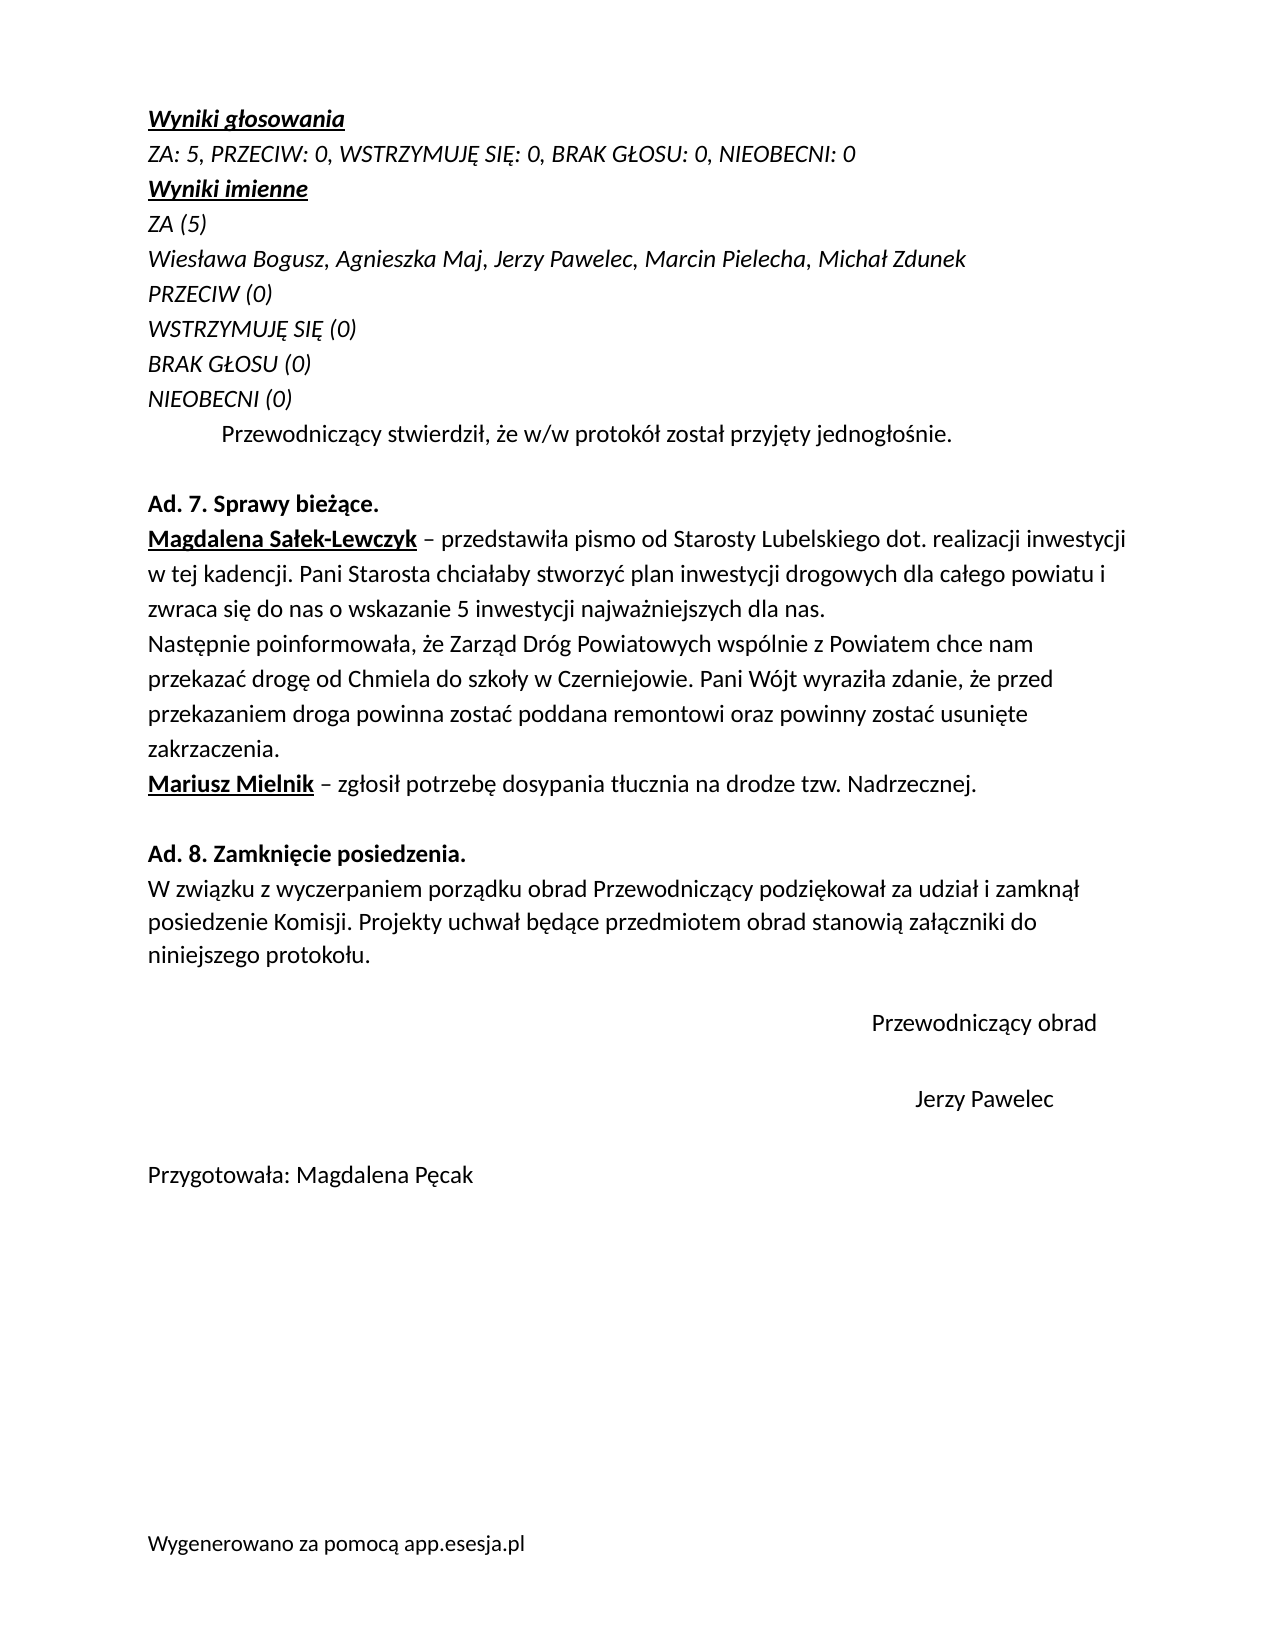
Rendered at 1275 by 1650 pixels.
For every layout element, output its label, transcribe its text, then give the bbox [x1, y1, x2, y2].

text Jerzy Pawelec [148, 1083, 1127, 1114]
text Następnie poinformowała, że Zarząd Dróg Powiatowych wspólnie z Powiatem chce nam przekazać drogę od Chmiela do szkoły w Czerniejowie. Pani Wójt wyraziła zdanie, że przed przekazaniem droga powinna zostać poddana remontowi oraz powinny zostać usunięte zakrzaczenia. [148, 628, 1127, 764]
text Wyniki głosowania [148, 103, 1127, 134]
text Mariusz Mielnik – zgłosił potrzebę dosypania tłucznia na drodze tzw. Nadrzecznej. [148, 768, 1127, 799]
text Ad. 7. Sprawy bieżące. [148, 488, 1127, 519]
text Przewodniczący obrad [148, 1007, 1127, 1038]
text PRZECIW (0) [148, 278, 1127, 309]
text Przewodniczący stwierdził, że w/w protokół został przyjęty jednogłośnie. [148, 418, 1127, 449]
text ZA: 5, PRZECIW: 0, WSTRZYMUJĘ SIĘ: 0, BRAK GŁOSU: 0, NIEOBECNI: 0 [148, 138, 1127, 169]
text WSTRZYMUJĘ SIĘ (0) [148, 313, 1127, 344]
text Magdalena Sałek-Lewczyk – przedstawiła pismo od Starosty Lubelskiego dot. realizacji inwestycji w tej kadencji. Pani Starosta chciałaby stworzyć plan inwestycji drogowych dla całego powiatu i zwraca się do nas o wskazanie 5 inwestycji najważniejszych dla nas. [148, 523, 1127, 624]
text NIEOBECNI (0) [148, 383, 1127, 414]
text W związku z wyczerpaniem porządku obrad Przewodniczący podziękował za udział i zamknął posiedzenie Komisji. Projekty uchwał będące przedmiotem obrad stanowią załączniki do niniejszego protokołu. [148, 873, 1127, 970]
text Przygotowała: Magdalena Pęcak [148, 1160, 1127, 1190]
text ZA (5) [148, 208, 1127, 239]
text Wyniki imienne [148, 173, 1127, 204]
text Wiesława Bogusz, Agnieszka Maj, Jerzy Pawelec, Marcin Pielecha, Michał Zdunek [148, 243, 1127, 274]
text Ad. 8. Zamknięcie posiedzenia. [148, 838, 1127, 869]
text BRAK GŁOSU (0) [148, 348, 1127, 379]
